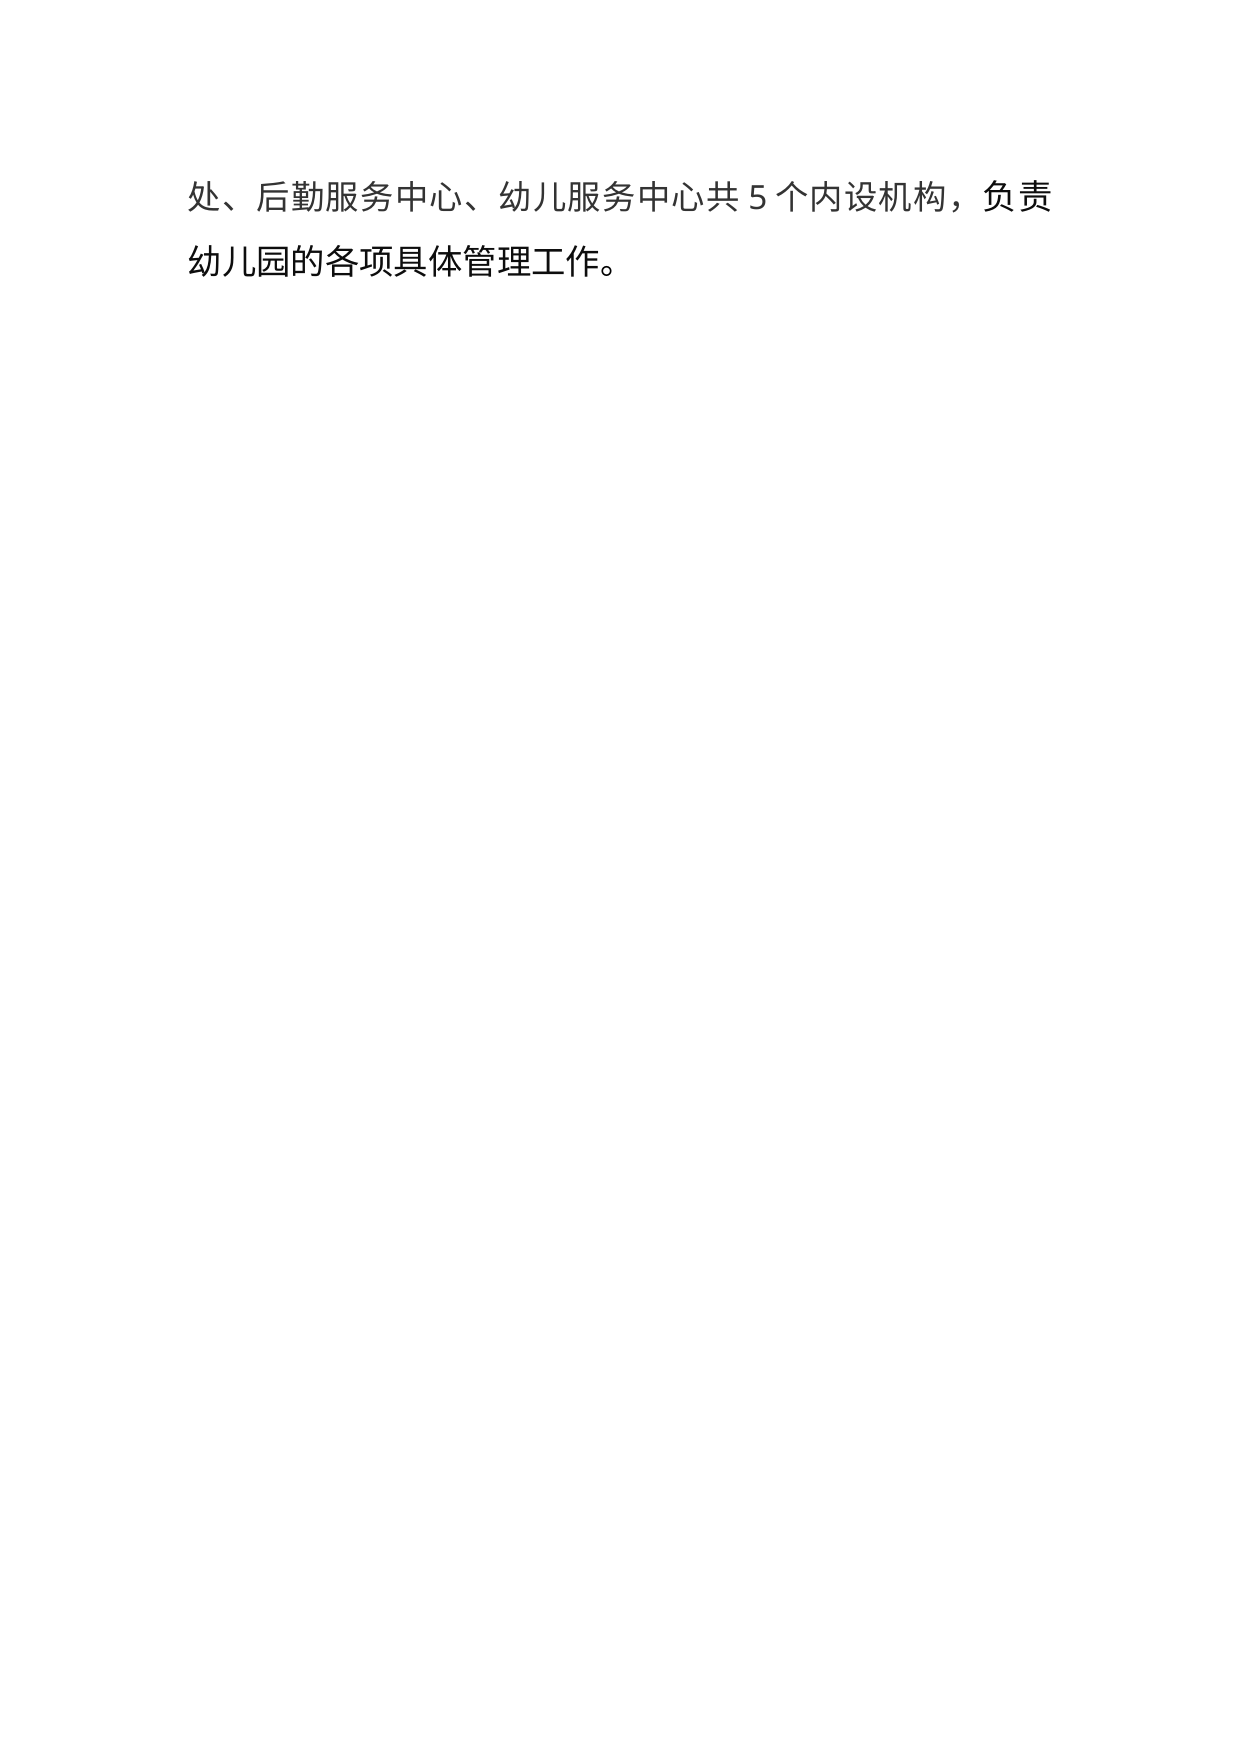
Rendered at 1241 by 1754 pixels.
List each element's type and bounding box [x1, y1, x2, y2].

text [187, 162, 1053, 292]
